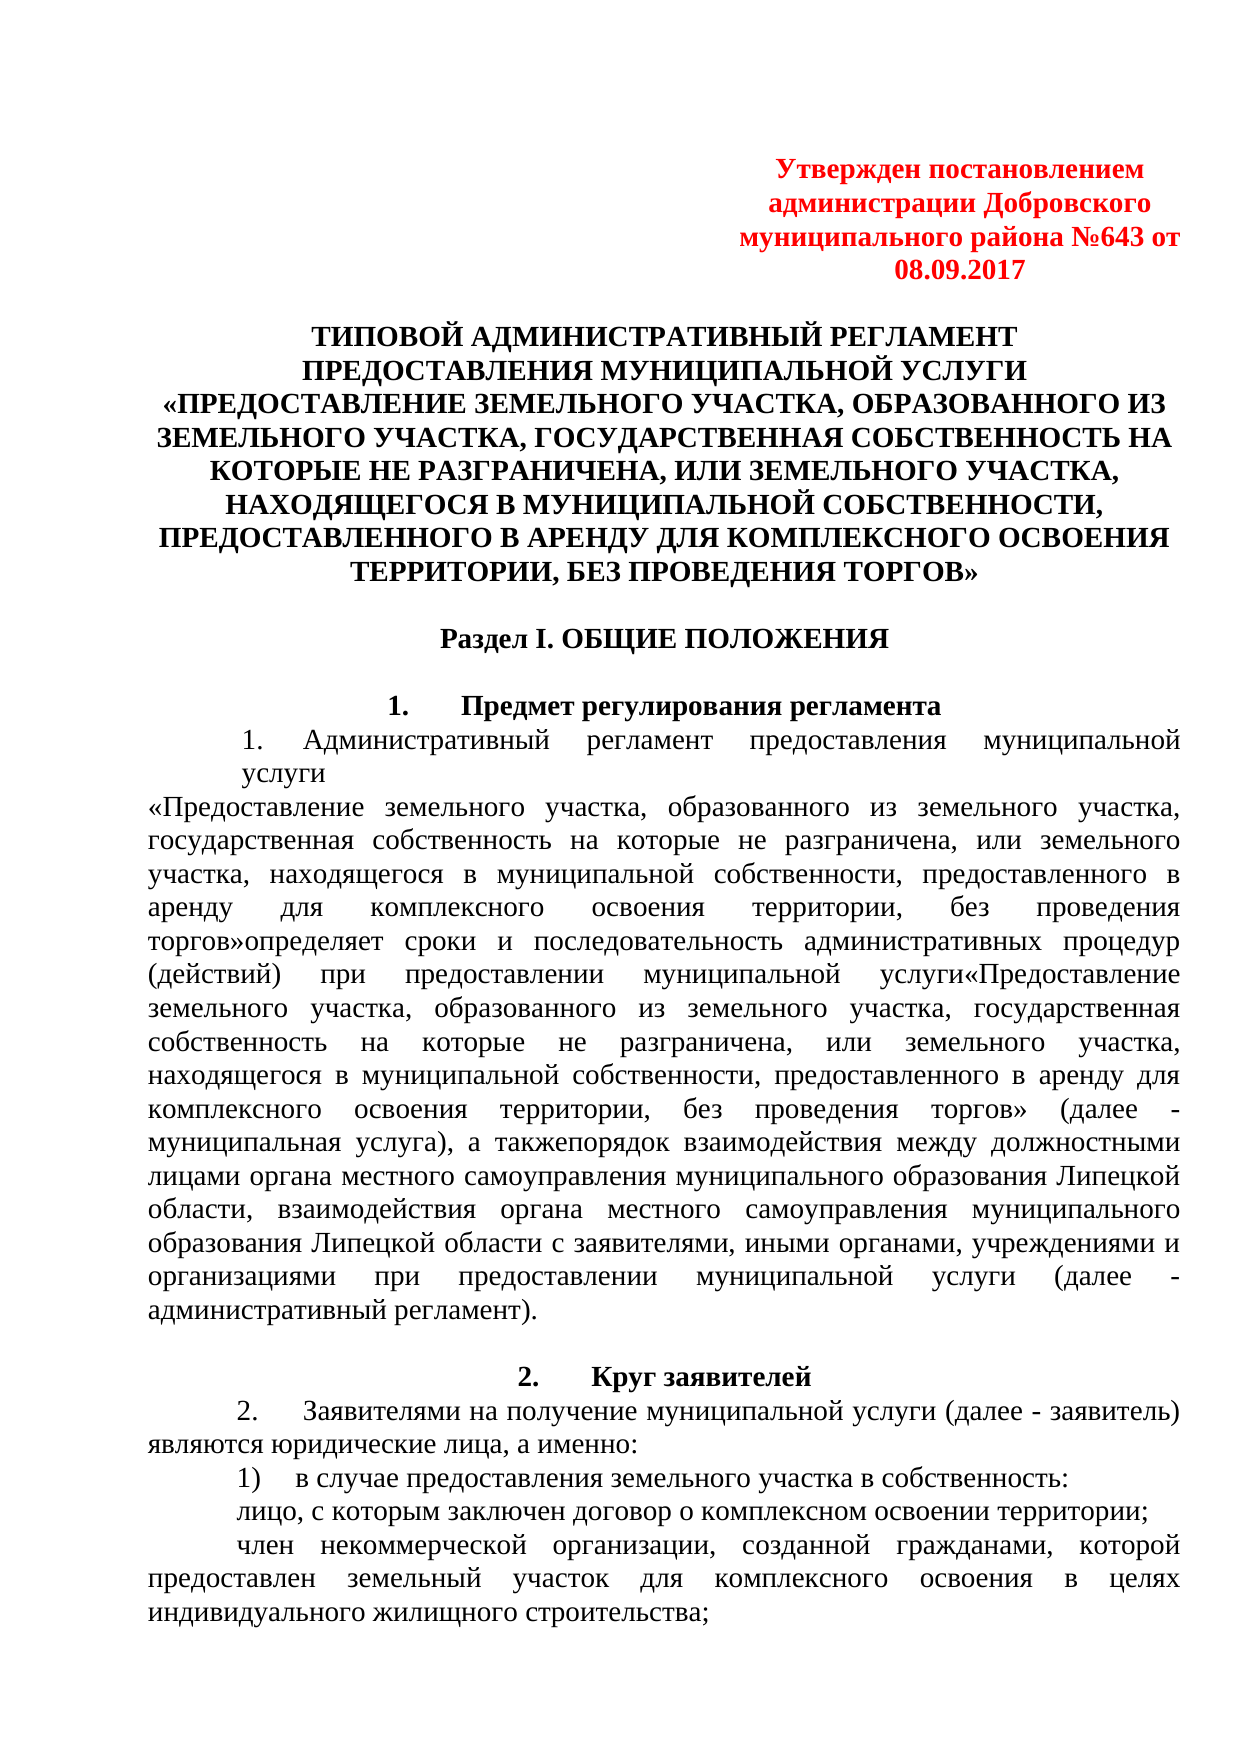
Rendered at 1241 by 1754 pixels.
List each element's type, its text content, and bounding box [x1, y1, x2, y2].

list Предмет регулирования регламента [148, 688, 1181, 722]
list в случае предоставления земельного участка в собственность: [148, 1460, 1181, 1493]
list лицо, с которым заключен договор о комплексном освоении территории; [148, 1493, 1181, 1527]
list Заявителями на получение муниципальной услуги (далее - заявитель) являются юридические лица, а именно: [148, 1393, 1181, 1460]
text ТИПОВОЙ АДМИНИСТРАТИВНЫЙ РЕГЛАМЕНТ ПРЕДОСТАВЛЕНИЯ МУНИЦИПАЛЬНОЙ УСЛУГИ «ПРЕДОСТАВЛЕНИЕ ЗЕМЕЛЬНОГО УЧАСТКА, ОБРАЗОВАННОГО ИЗ ЗЕМЕЛЬНОГО УЧАСТКА, ГОСУДАРСТВЕННАЯ СОБСТВЕННОСТЬ НА КОТОРЫЕ НЕ РАЗГРАНИЧЕНА, ИЛИ ЗЕМЕЛЬНОГО УЧАСТКА, НАХОДЯЩЕГОСЯ В МУНИЦИПАЛЬНОЙ СОБСТВЕННОСТИ, ПРЕДОСТАВЛЕННОГО В АРЕНДУ ДЛЯ КОМПЛЕКСНОГО ОСВОЕНИЯ ТЕРРИТОРИИ, БЕЗ ПРОВЕДЕНИЯ ТОРГОВ» [148, 319, 1181, 588]
list Административный регламент предоставления муниципальной услуги [241, 722, 1181, 789]
text «Предоставление земельного участка, образованного из земельного участка, государственная собственность на которые не разграничена, или земельного участка, находящегося в муниципальной собственности, предоставленного в аренду для комплексного освоения территории, без проведения торгов»определяет сроки и последовательность административных процедур (действий) при предоставлении муниципальной услуги«Предоставление земельного участка, образованного из земельного участка, государственная собственность на которые не разграничена, или земельного участка, находящегося в муниципальной собственности, предоставленного в аренду для комплексного освоения территории, без проведения торгов» (далее - муниципальная услуга), а такжепорядок взаимодействия между должностными лицами органа местного самоуправления муниципального образования Липецкой области, взаимодействия органа местного самоуправления муниципального образования Липецкой области с заявителями, иными органами, учреждениями и организациями при предоставлении муниципальной услуги (далее - административный регламент). [148, 789, 1181, 1326]
text Раздел I. ОБЩИЕ ПОЛОЖЕНИЯ [148, 621, 1181, 655]
text Утвержден постановлением администрации Добровского муниципального района №643 от 08.09.2017 [738, 152, 1181, 286]
list Круг заявителей [148, 1359, 1181, 1393]
